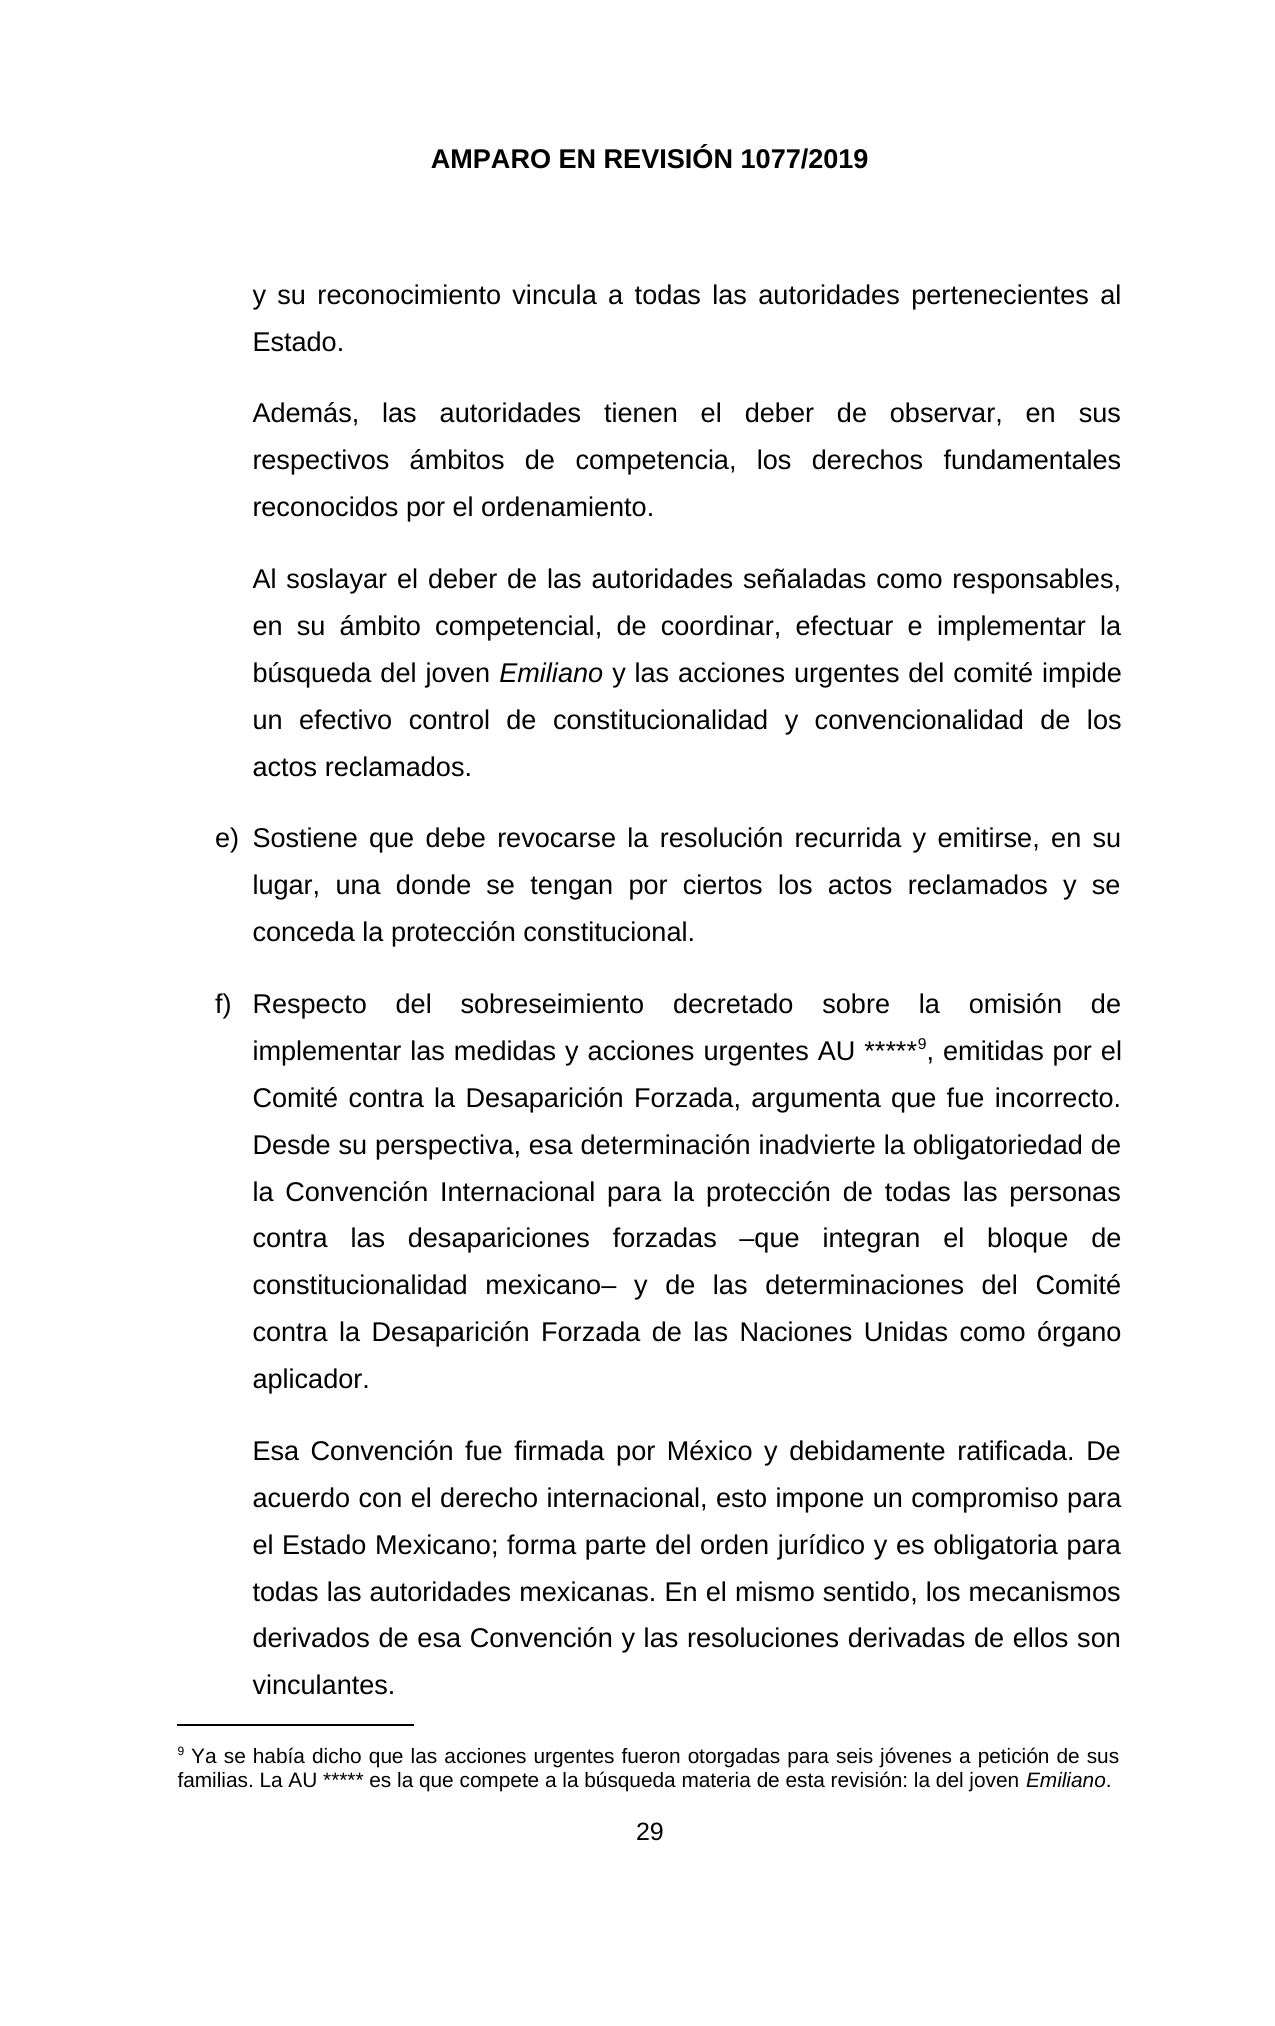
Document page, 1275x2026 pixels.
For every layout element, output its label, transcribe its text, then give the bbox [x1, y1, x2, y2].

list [215, 279, 1122, 357]
list Respecto del sobreseimiento decretado sobre la omisión de implementar las medidas y acciones urgentes AU *****, emitidas por el Comité contra la Desaparición Forzada, argumenta que fue incorrecto. Desde su perspectiva, esa determinación inadvierte la obligatoriedad de la Convención Internacional para la protección de todas las personas contra las desapariciones forzadas –que integran el bloque de constitucionalidad mexicano– y de las determinaciones del Comité contra la Desaparición Forzada de las Naciones Unidas como órgano aplicador. [215, 988, 1122, 1394]
text Esa Convención fue firmada por México y debidamente ratificada. De acuerdo con el derecho internacional, esto impone un compromiso para el Estado Mexicano; forma parte del orden jurídico y es obligatoria para todas las autoridades mexicanas. En el mismo sentido, los mecanismos derivados de esa Convención y las resoluciones derivadas de ellos son vinculantes. [252, 1435, 1122, 1701]
text Al soslayar el deber de las autoridades señaladas como responsables, en su ámbito competencial, de coordinar, efectuar e implementar la búsqueda del joven Emiliano y las acciones urgentes del comité impide un efectivo control de constitucionalidad y convencionalidad de los actos reclamados. [252, 563, 1122, 782]
list Sostiene que debe revocarse la resolución recurrida y emitirse, en su lugar, una donde se tengan por ciertos los actos reclamados y se conceda la protección constitucional. [215, 822, 1122, 947]
text Además, las autoridades tienen el deber de observar, en sus respectivos ámbitos de competencia, los derechos fundamentales reconocidos por el ordenamiento. [252, 397, 1122, 522]
